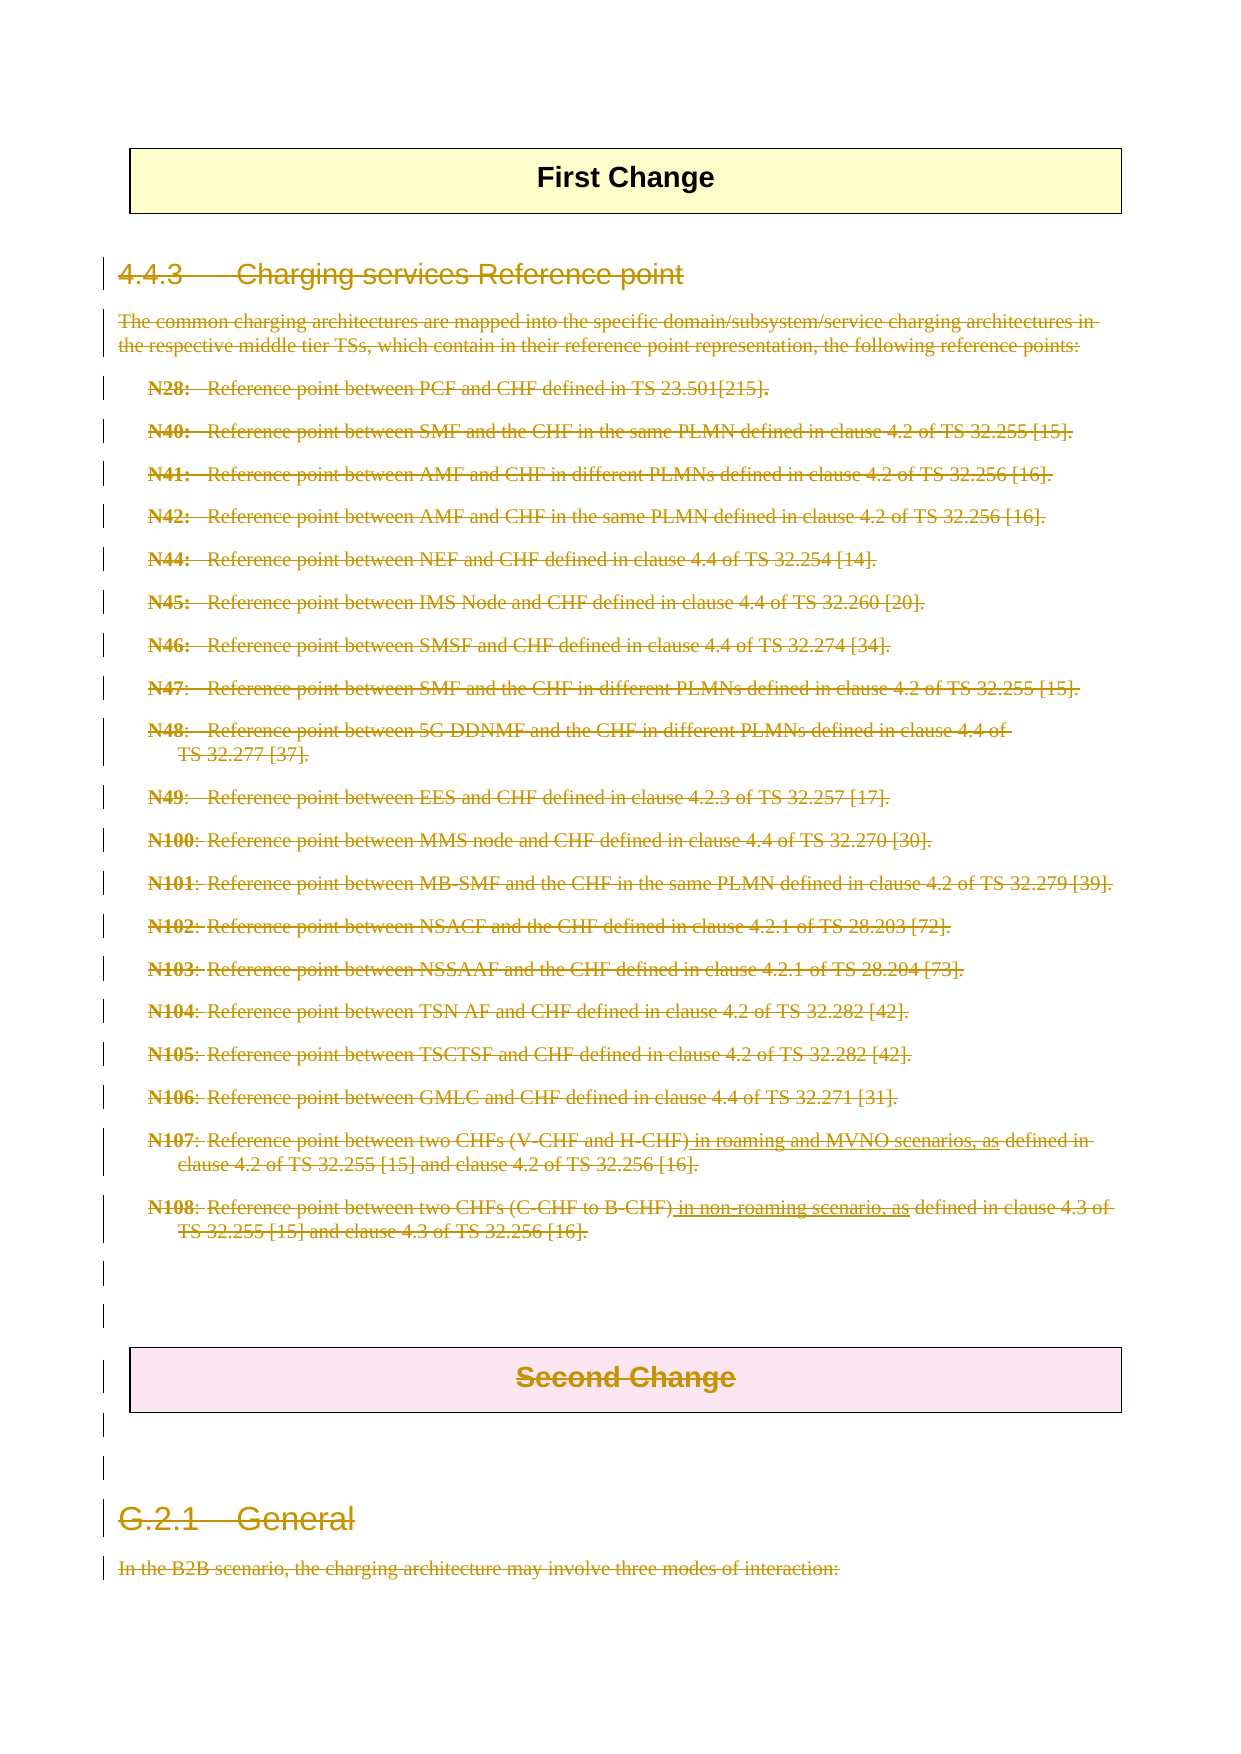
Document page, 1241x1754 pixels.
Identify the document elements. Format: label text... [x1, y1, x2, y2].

table_header First Change [131, 149, 1121, 213]
